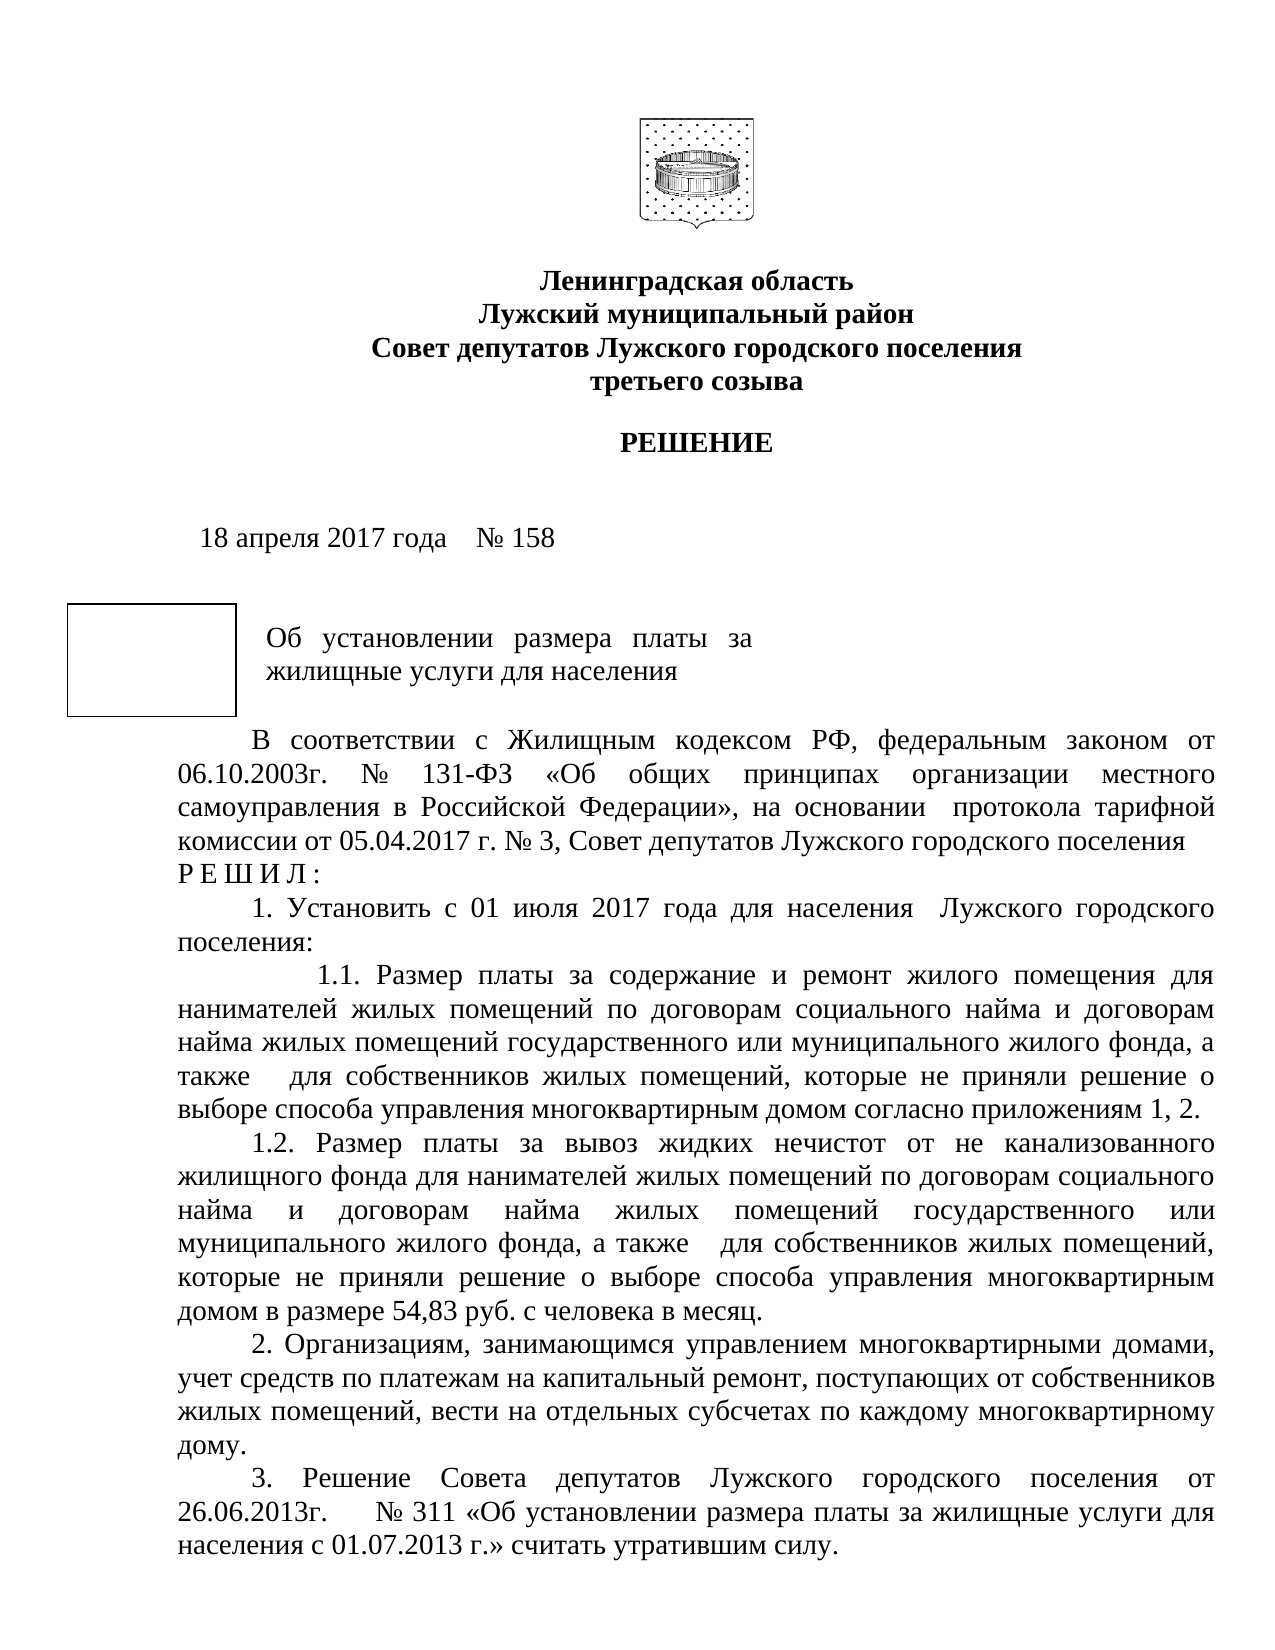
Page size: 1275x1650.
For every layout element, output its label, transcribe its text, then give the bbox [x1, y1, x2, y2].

text Лужский муниципальный район [177, 296, 1216, 330]
text Об установлении размера платы за жилищные услуги для населения [266, 620, 753, 687]
picture [639, 118, 754, 229]
text третьего созыва [177, 363, 1216, 397]
text Совет депутатов Лужского городского поселения [177, 330, 1216, 363]
text 1.1. Размер платы за содержание и ремонт жилого помещения для нанимателей жилых помещений по договорам социального найма и договорам найма жилых помещений государственного или муниципального жилого фонда, а также для собственников жилых помещений, которые не приняли решение о выборе способа управления многоквартирным домом согласно приложениям 1, 2. [177, 957, 1216, 1125]
text 1.2. Размер платы за вывоз жидких нечистот от не канализованного жилищного фонда для нанимателей жилых помещений по договорам социального найма и договорам найма жилых помещений государственного или муниципального жилого фонда, а также для собственников жилых помещений, которые не приняли решение о выборе способа управления многоквартирным домом в размере 54,83 руб. с человека в месяц. [177, 1125, 1216, 1326]
text 18 апреля 2017 года № 158 [177, 520, 1216, 553]
text РЕШИЛ: [177, 857, 1216, 890]
text РЕШЕНИЕ [177, 425, 1216, 458]
text 3. Решение Совета депутатов Лужского городского поселения от 26.06.2013г. № 311 «Об установлении размера платы за жилищные услуги для населения с 01.07.2013 г.» считать утратившим силу. [177, 1460, 1216, 1561]
text Ленинградская область [177, 263, 1216, 296]
text 1. Установить с 01 июля 2017 года для населения Лужского городского поселения: [177, 890, 1216, 957]
text 2. Организациям, занимающимся управлением многоквартирными домами, учет средств по платежам на капитальный ремонт, поступающих от собственников жилых помещений, вести на отдельных субсчетах по каждому многоквартирному дому. [177, 1326, 1216, 1460]
text В соответствии с Жилищным кодексом РФ, федеральным законом от 06.10.2003г. № 131-ФЗ «Об общих принципах организации местного самоуправления в Российской Федерации», на основании протокола тарифной комиссии от 05.04.2017 г. № 3, Совет депутатов Лужского городского поселения [177, 722, 1216, 857]
